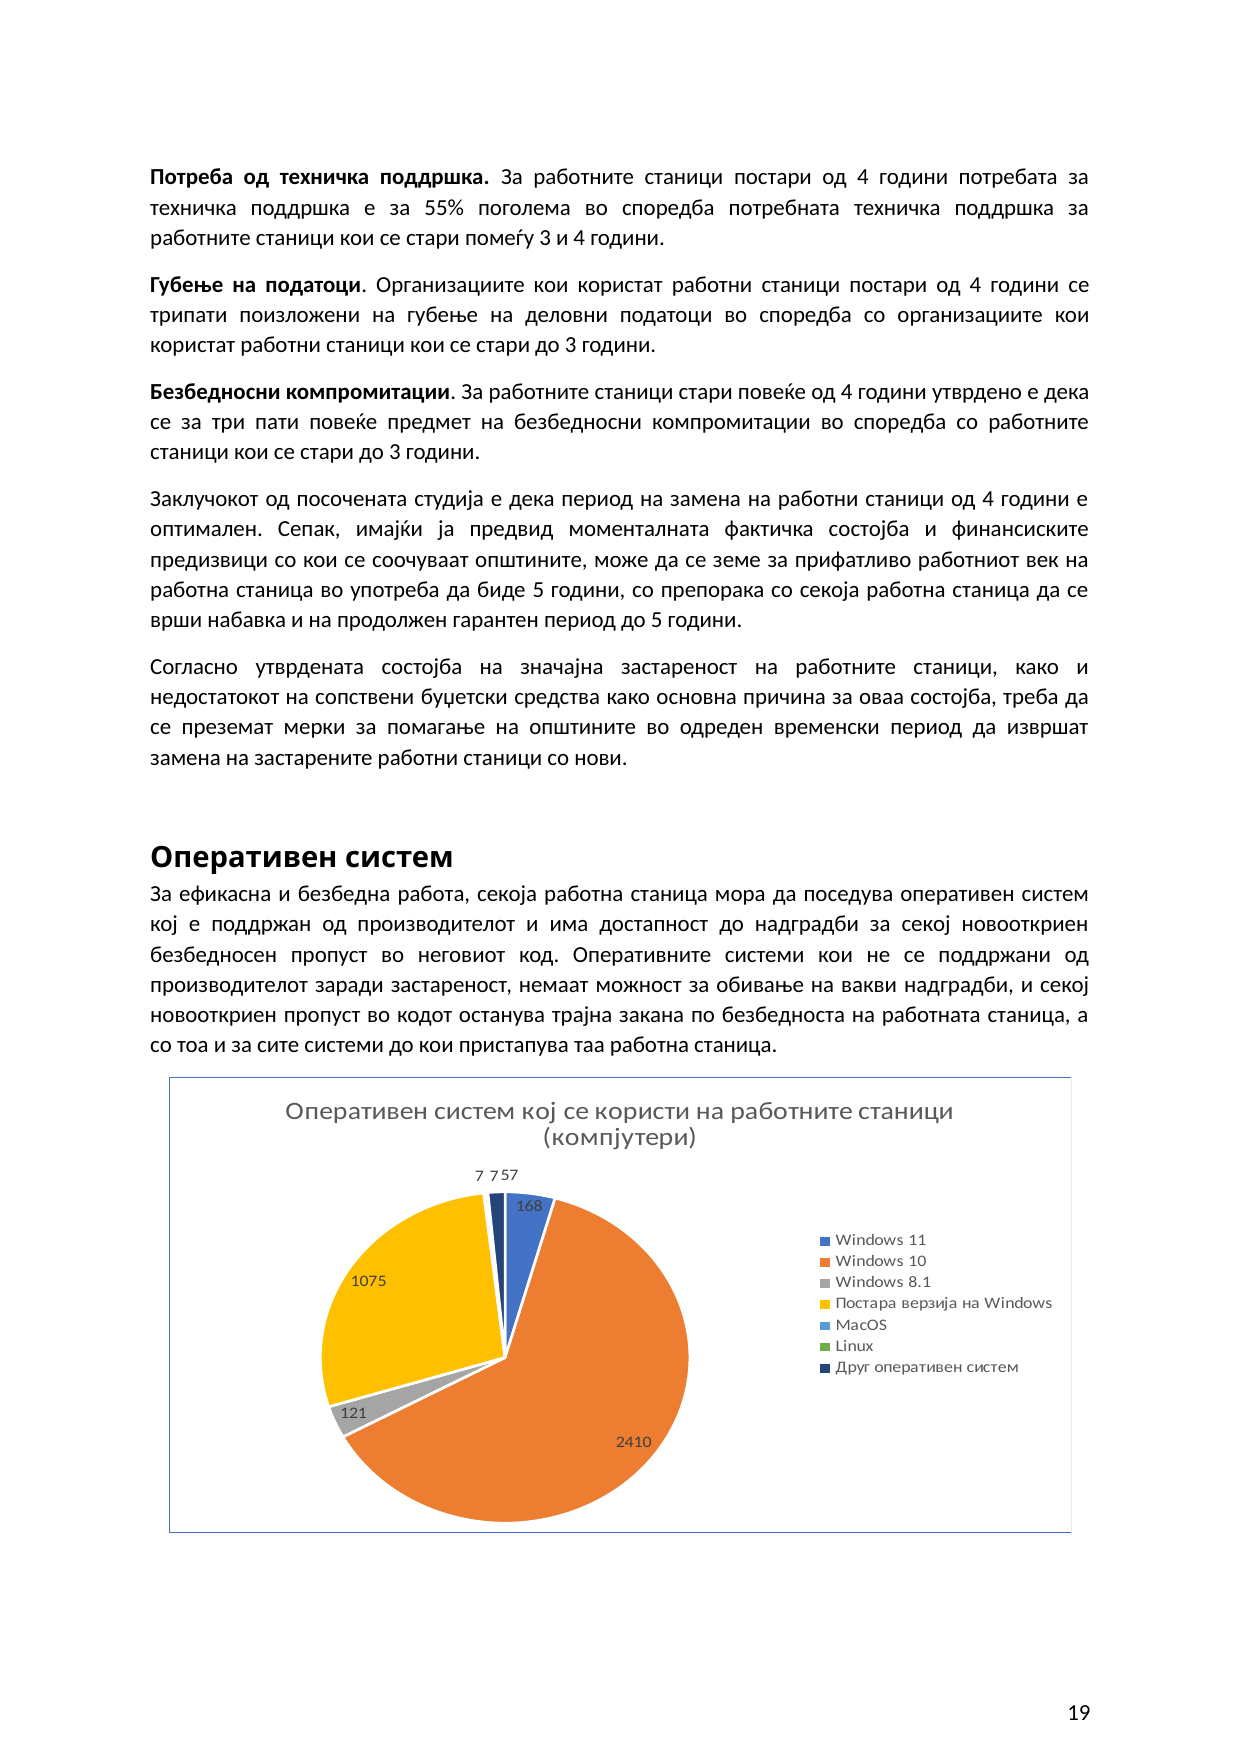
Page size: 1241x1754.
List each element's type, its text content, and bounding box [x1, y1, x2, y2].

text Губење на податоци. Организациите кои користат работни станици постари од 4 години се трипати поизложени на губење на деловни податоци во споредба со организациите кои користат работни станици кои се стари до 3 години. [150, 270, 1090, 358]
text Потреба од техничка поддршка. За работните станици постари од 4 години потребата за техничка поддршка е за 55% поголема во споредба потребната техничка поддршка за работните станици кои се стари помеѓу 3 и 4 години. [150, 162, 1090, 251]
subtitle Оперативен систем [150, 836, 1090, 876]
text Безбедносни компромитации. За работните станици стари повеќе од 4 години утврдено е дека се за три пати повеќе предмет на безбедносни компромитации во споредба со работните станици кои се стари до 3 години. [150, 377, 1090, 466]
text Согласно утврдената состојба на значајна застареност на работните станици, како и недостатокот на сопствени буџетски средства како основна причина за оваа состојба, треба да се преземат мерки за помагање на општините во одреден временски период да извршат замена на застарените работни станици со нови. [150, 652, 1090, 771]
text За ефикасна и безбедна работа, секоја работна станица мора да поседува оперативен систем кој е поддржан од производителот и има достапност до надградби за секој новооткриен безбедносен пропуст во неговиот код. Оперативните системи кои не се поддржани од производителот заради застареност, немаат можност за обивање на вакви надградби, и секој новооткриен пропуст во кодот останува трајна закана по безбедноста на работната станица, а со тоа и за сите системи до кои пристапува таа работна станица. [150, 879, 1090, 1058]
text Заклучокот од посочената студија е дека период на замена на работни станици од 4 години е оптимален. Сепак, имајќи ја предвид моменталната фактичка состојба и финансиските предизвици со кои се соочуваат општините, може да се земе за прифатливо работниот век на работна станица во употреба да биде 5 години, со препорака со секоја работна станица да се врши набавка и на продолжен гарантен период до 5 години. [150, 484, 1090, 633]
